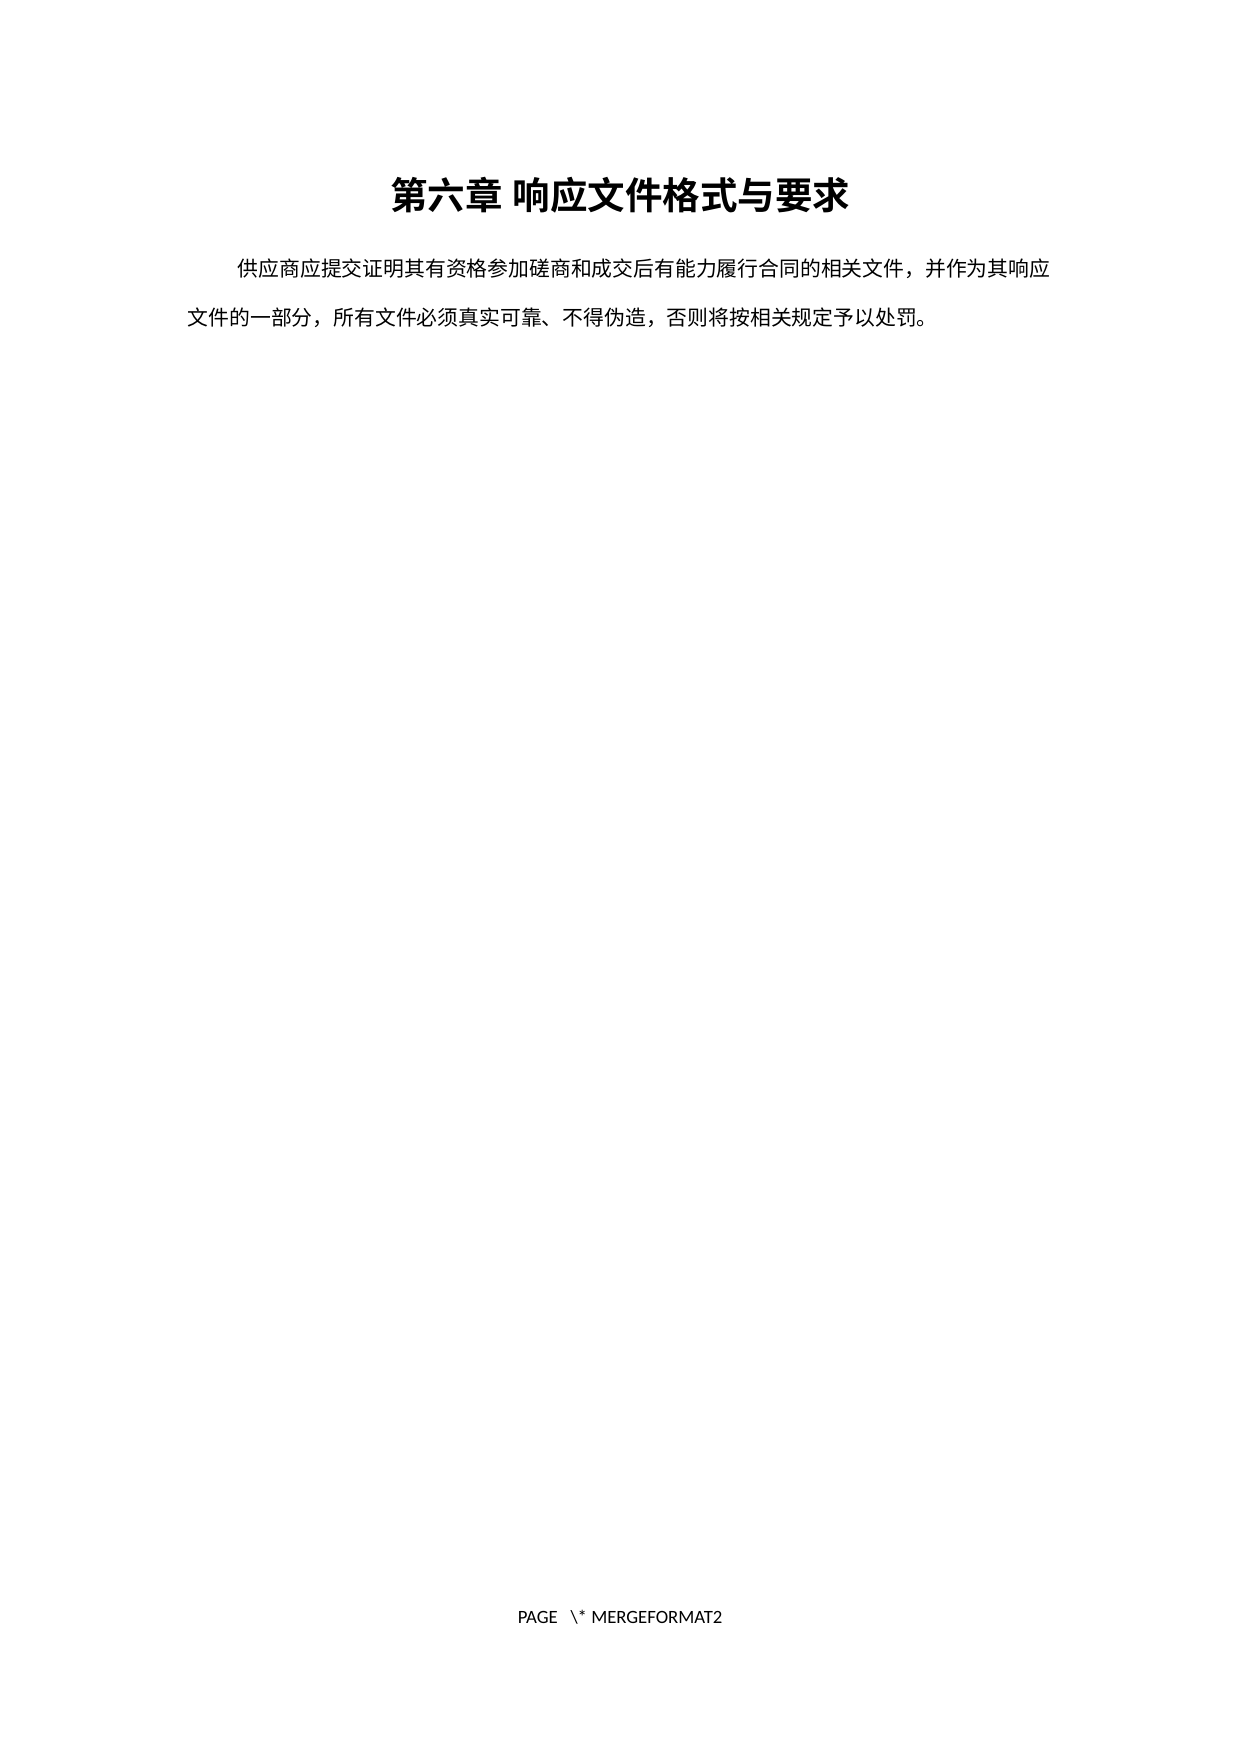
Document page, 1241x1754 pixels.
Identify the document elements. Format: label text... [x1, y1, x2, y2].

text 供应商应提交证明其有资格参加磋商和成交后有能力履行合同的相关文件，并作为其响应文件的一部分，所有文件必须真实可靠、不得伪造，否则将按相关规定予以处罚。 [187, 252, 1053, 334]
text 第六章 响应文件格式与要求 [187, 162, 1053, 227]
